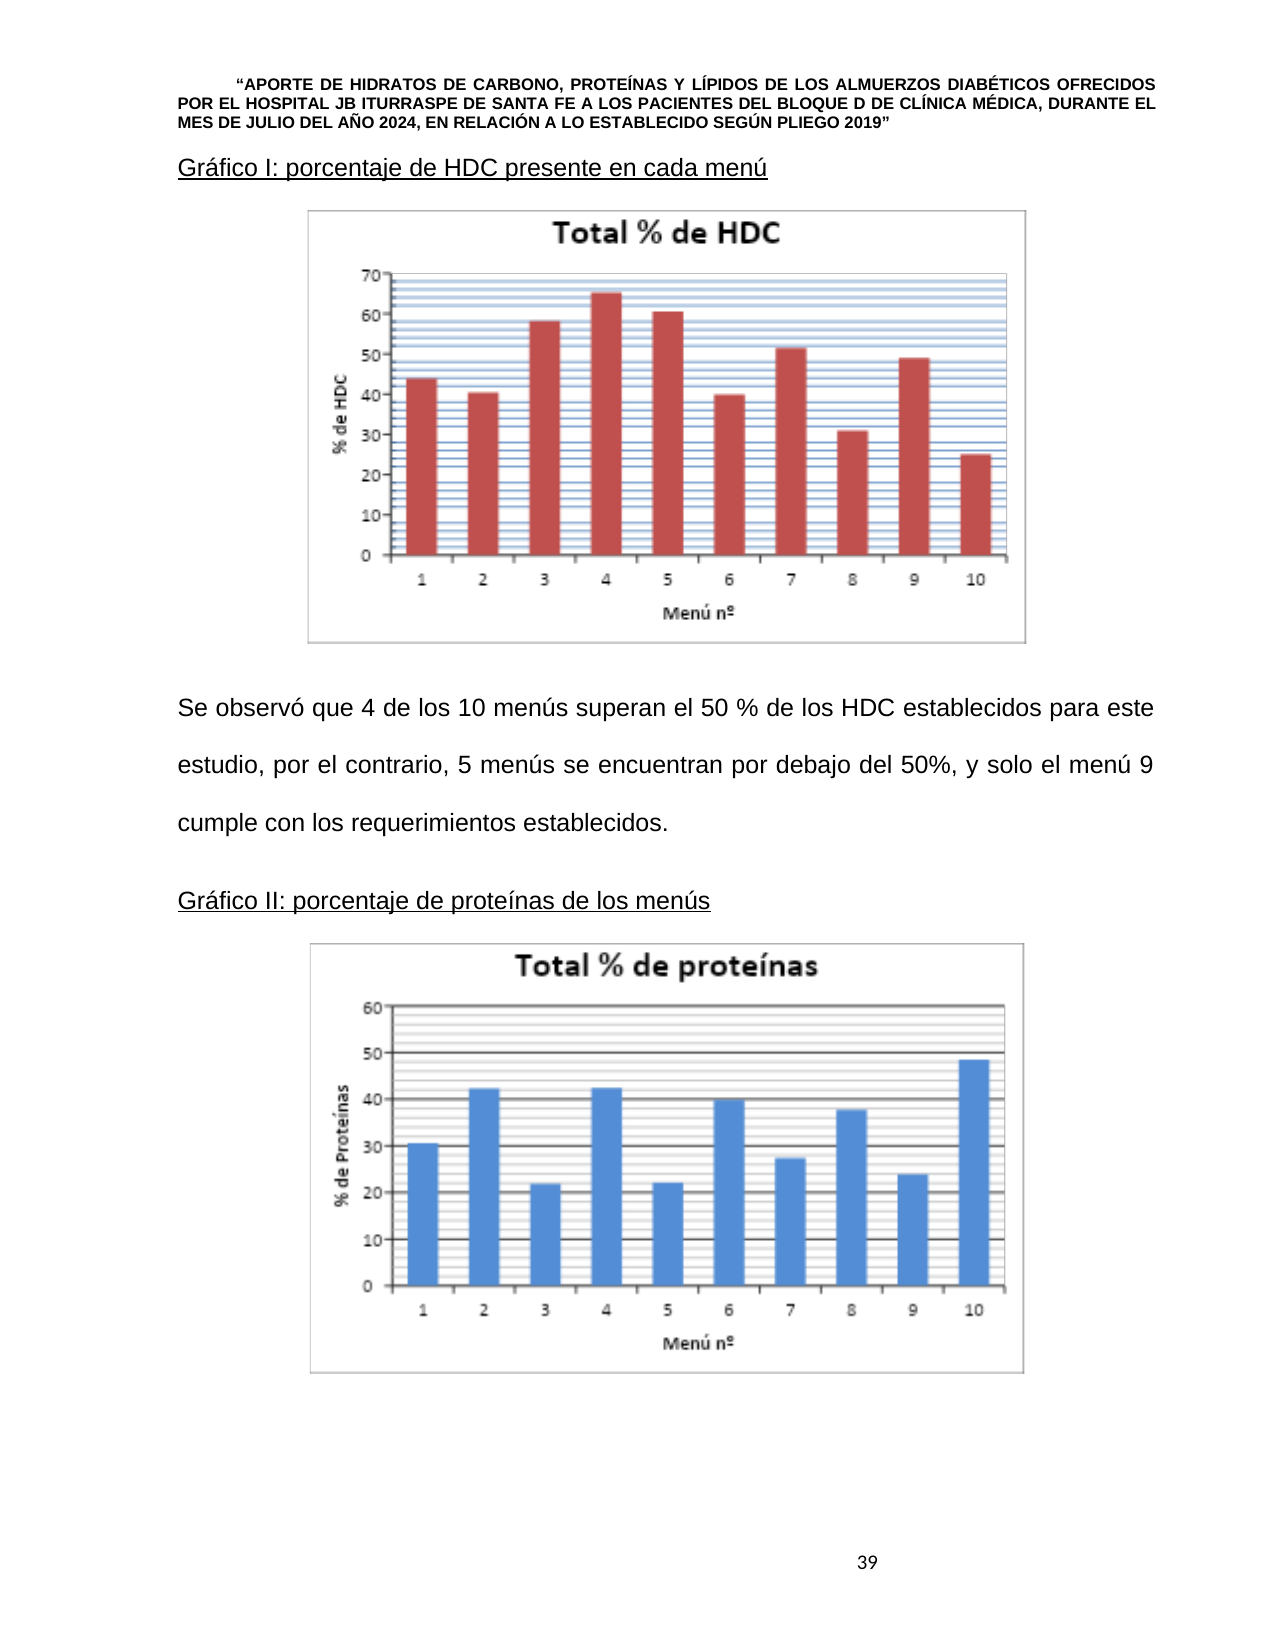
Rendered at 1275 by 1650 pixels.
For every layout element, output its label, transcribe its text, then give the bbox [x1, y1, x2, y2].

text Gráfico II: porcentaje de proteínas de los menús [177, 886, 1157, 915]
text Gráfico I: porcentaje de HDC presente en cada menú [177, 153, 1157, 182]
picture [307, 210, 1027, 644]
picture [309, 943, 1025, 1374]
text Se observó que 4 de los 10 menús superan el 50 % de los HDC establecidos para este estudio, por el contrario, 5 menús se encuentran por debajo del 50%, y solo el menú 9 cumple con los requerimientos establecidos. [177, 693, 1157, 837]
